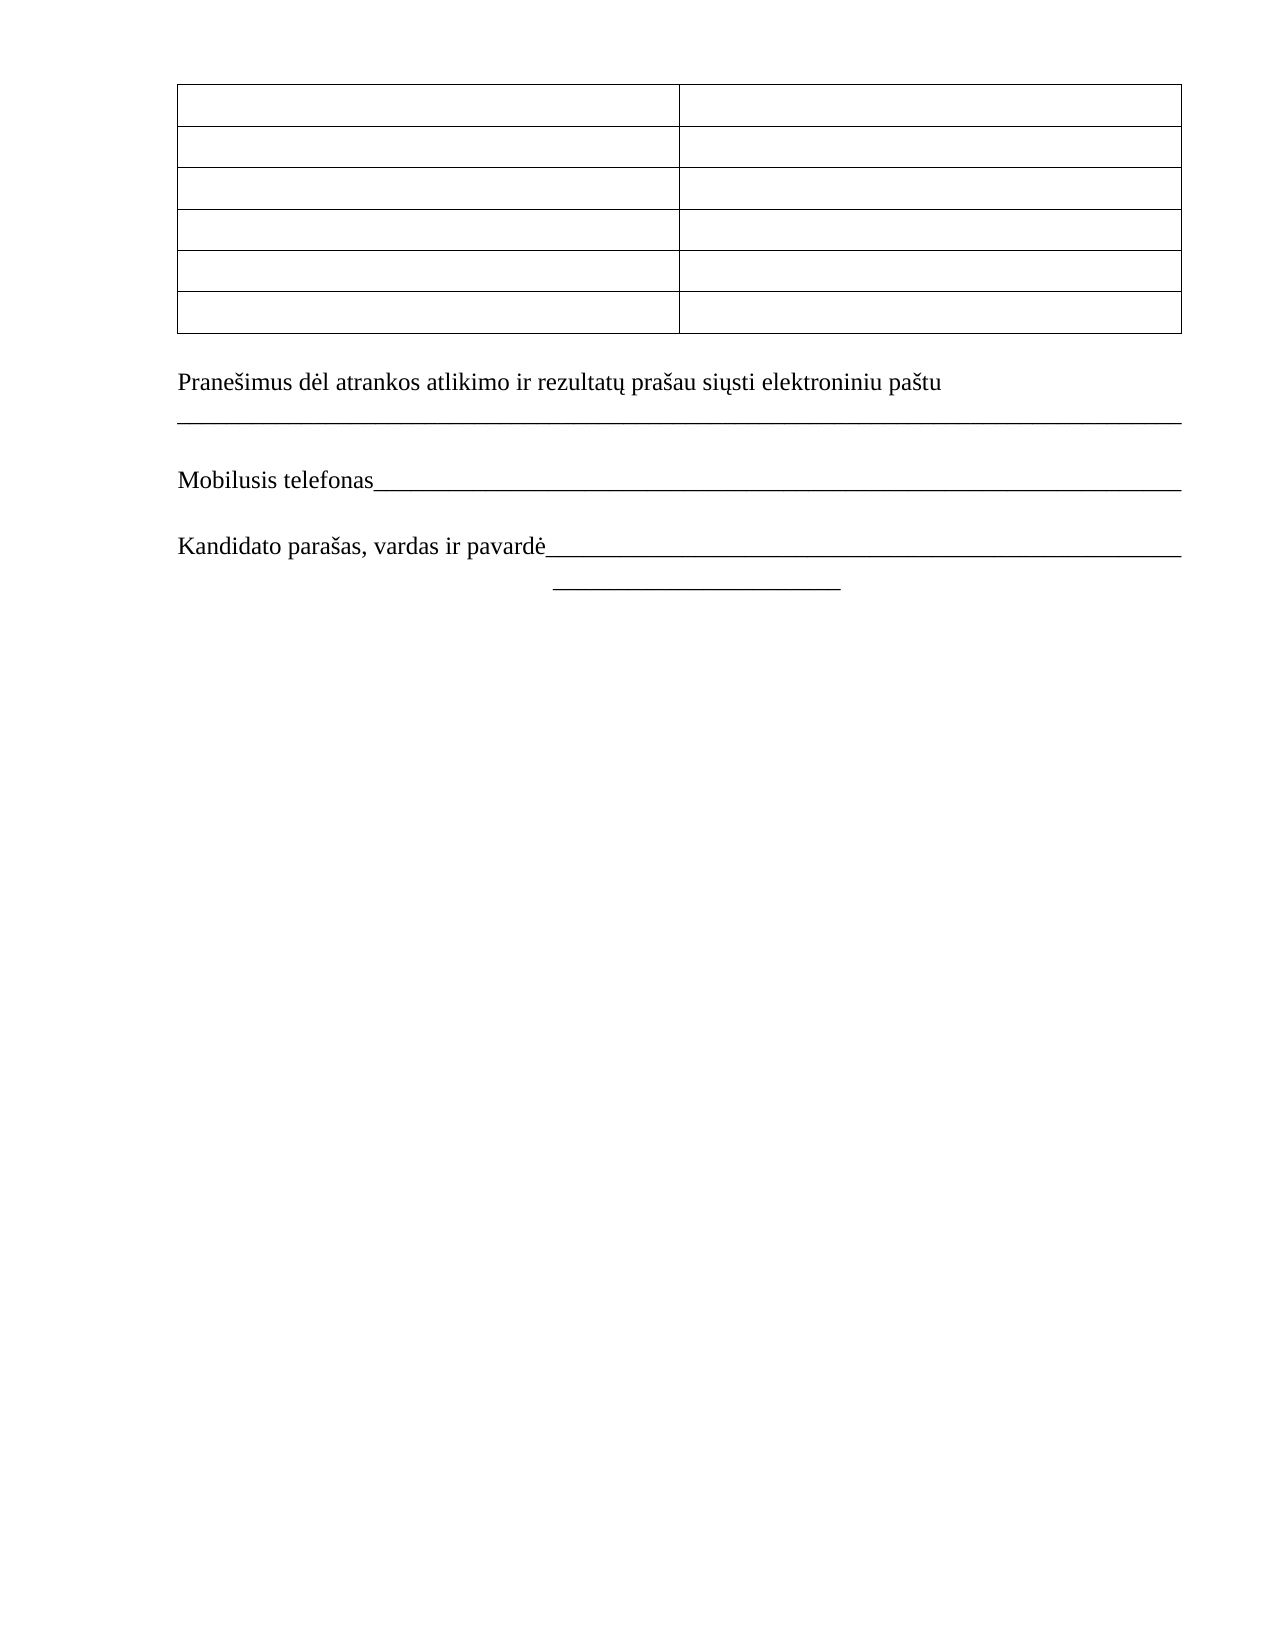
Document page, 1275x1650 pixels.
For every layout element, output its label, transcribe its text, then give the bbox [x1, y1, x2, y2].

table_cell [178, 292, 679, 332]
table_cell [178, 210, 679, 250]
table_cell [178, 168, 679, 208]
table_cell [680, 292, 1181, 332]
table_cell [680, 251, 1181, 291]
table_cell [680, 210, 1181, 250]
table_cell [178, 85, 679, 126]
text _______________________ [177, 564, 1216, 593]
text Kandidato parašas, vardas ir pavardė [177, 531, 1216, 560]
table_cell [680, 85, 1181, 126]
table_cell [178, 251, 679, 291]
table_cell [680, 168, 1181, 208]
text Mobilusis telefonas [177, 465, 1216, 494]
text Pranešimus dėl atrankos atlikimo ir rezultatų prašau siųsti elektroniniu paštu [177, 367, 1216, 395]
table_cell [178, 127, 679, 167]
table_cell [680, 127, 1181, 167]
